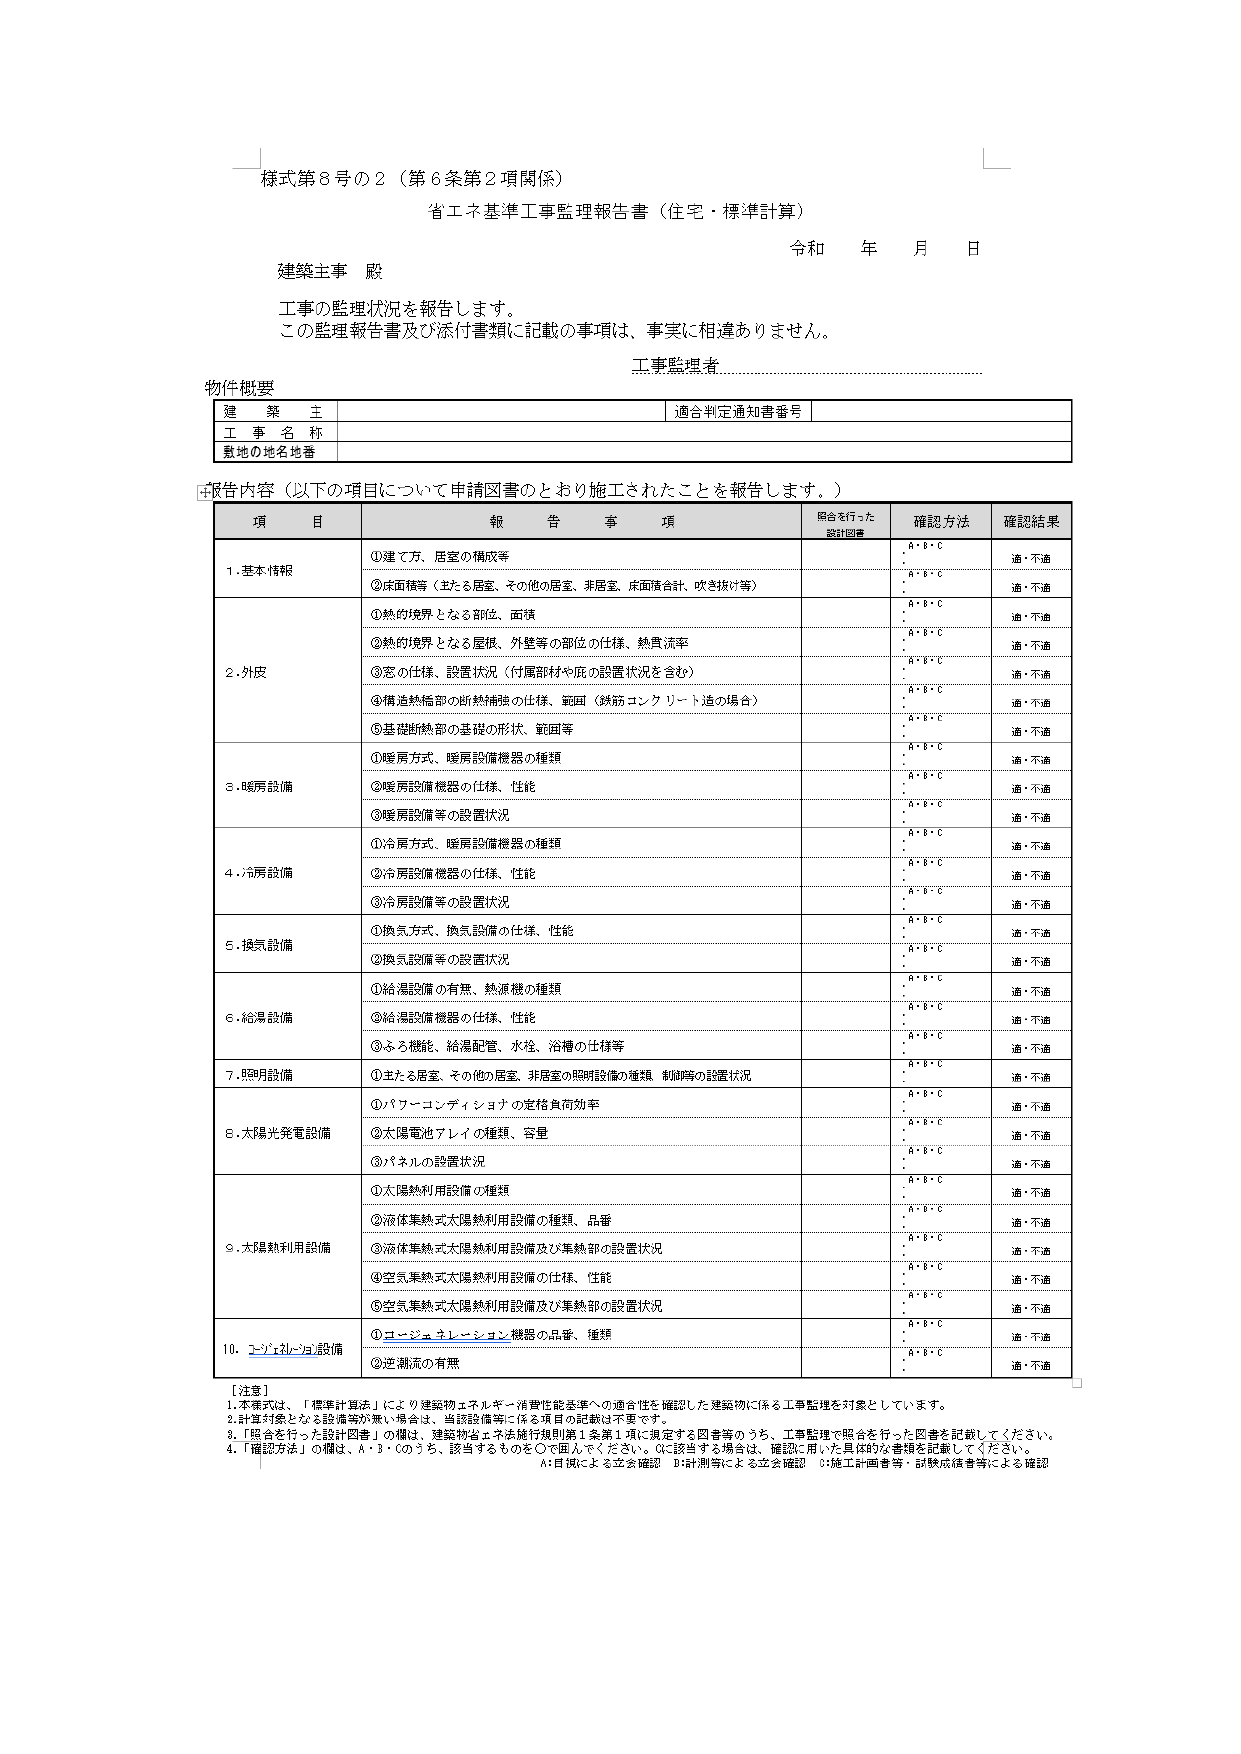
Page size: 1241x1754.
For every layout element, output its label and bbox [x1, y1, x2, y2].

picture [149, 148, 1094, 1485]
